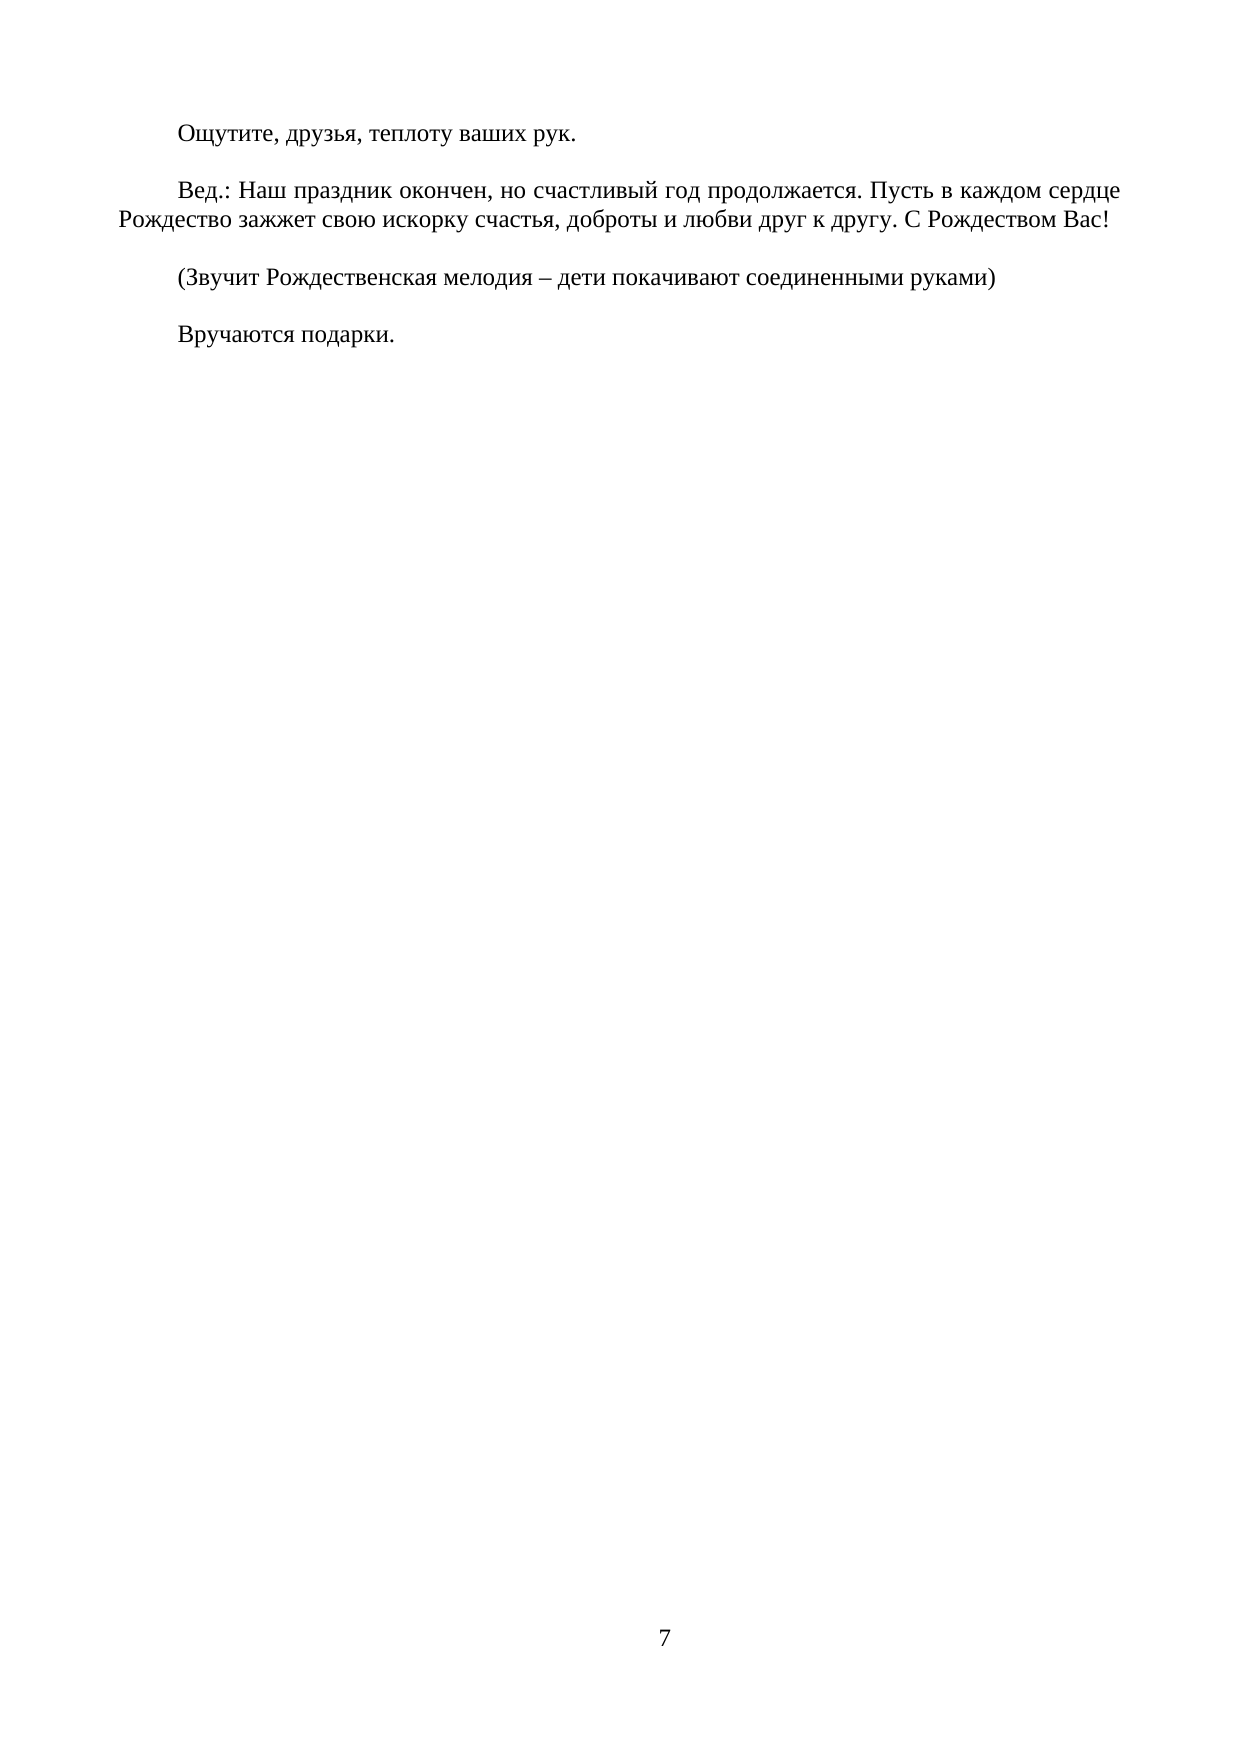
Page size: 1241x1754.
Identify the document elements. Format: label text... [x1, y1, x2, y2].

text (Звучит Рождественская мелодия – дети покачивают соединенными руками) [118, 262, 1122, 291]
text Ощутите, друзья, теплоту ваших рук. [118, 118, 1122, 147]
text Вед.: Наш праздник окончен, но счастливый год продолжается. Пусть в каждом сердце Рождество зажжет свою искорку счастья, доброты и любви друг к другу. С Рождеством Вас! [118, 176, 1122, 233]
text Вручаются подарки. [118, 319, 1122, 348]
